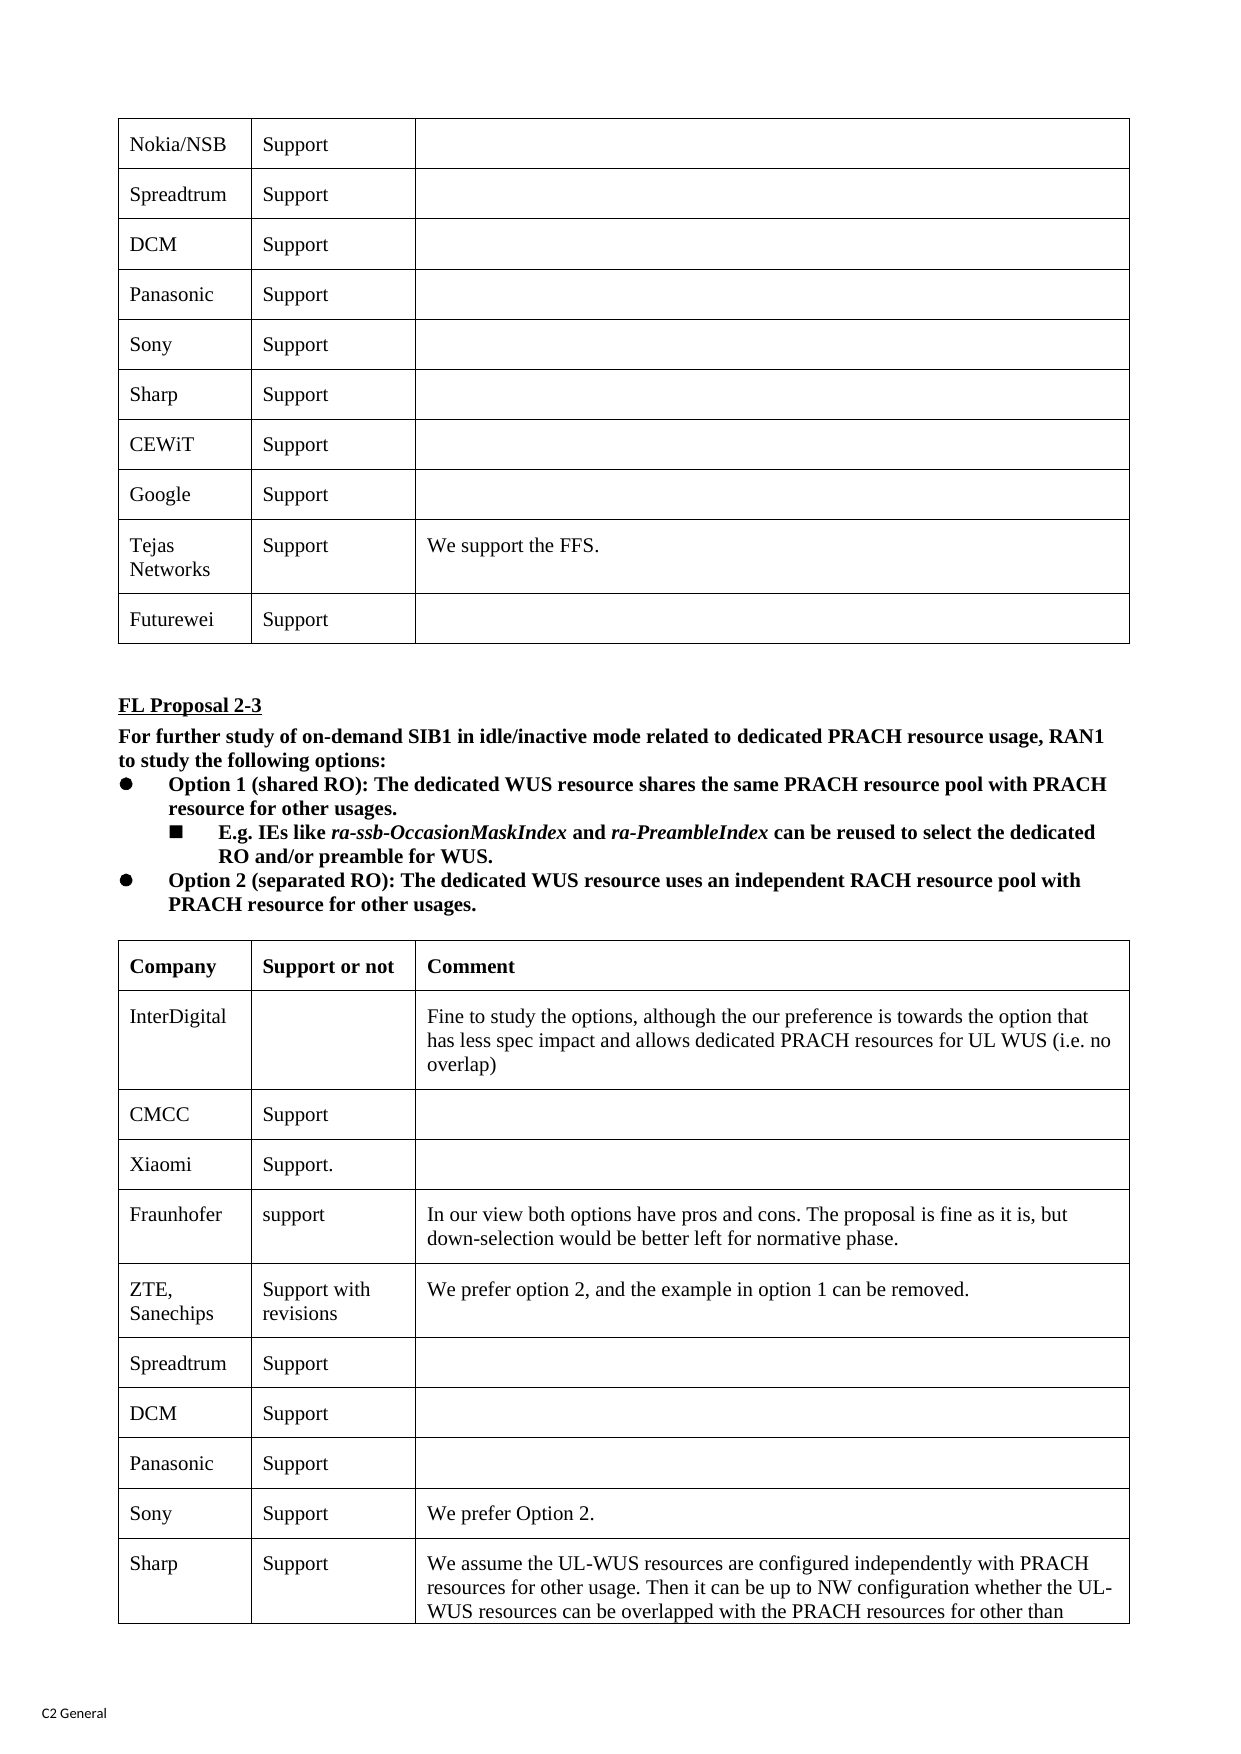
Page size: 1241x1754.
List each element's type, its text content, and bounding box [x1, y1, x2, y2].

table_cell Support [252, 1090, 415, 1139]
table_cell We support the FFS. [416, 520, 1129, 593]
table_header Company [119, 941, 251, 990]
table_cell Nokia/NSB [119, 119, 251, 168]
subtitle FL Proposal 2-3 [118, 693, 1122, 717]
table_cell DCM [119, 219, 251, 268]
table_cell [416, 169, 1129, 218]
table_cell [252, 991, 415, 1088]
table_cell Support [252, 470, 415, 519]
table_cell Tejas Networks [119, 520, 251, 593]
table_cell CMCC [119, 1090, 251, 1139]
table_cell Fraunhofer [119, 1190, 251, 1263]
table_cell Support [252, 420, 415, 469]
table_cell Futurewei [119, 594, 251, 643]
table_header Support or not [252, 941, 415, 990]
table_cell Sony [119, 320, 251, 369]
list E.g. IEs like ra-ssb-OccasionMaskIndex and ra-PreambleIndex can be reused to select the dedicated RO and/or preamble for WUS. [168, 820, 1122, 868]
table_cell Support [252, 1489, 415, 1537]
table_cell In our view both options have pros and cons. The proposal is fine as it is, but down-selection would be better left for normative phase. [416, 1190, 1129, 1263]
table_cell Support [252, 594, 415, 643]
table_cell InterDigital [119, 991, 251, 1088]
table_cell [416, 1388, 1129, 1437]
text For further study of on-demand SIB1 in idle/inactive mode related to dedicated PRACH resource usage, RAN1 to study the following options: [118, 724, 1122, 772]
list Option 2 (separated RO): The dedicated WUS resource uses an independent RACH resource pool with PRACH resource for other usages. [118, 868, 1122, 916]
table_cell Spreadtrum [119, 1338, 251, 1387]
table_cell Panasonic [119, 1438, 251, 1487]
table_cell [416, 320, 1129, 369]
table_cell Support [252, 1338, 415, 1387]
table_cell Support [252, 1539, 415, 1623]
table_cell Sharp [119, 1539, 251, 1623]
table_cell Sharp [119, 370, 251, 419]
table_cell [416, 470, 1129, 519]
table_cell We prefer Option 2. [416, 1489, 1129, 1537]
table_cell [416, 370, 1129, 419]
table_header Comment [416, 941, 1129, 990]
table_cell Support [252, 370, 415, 419]
table_cell Fine to study the options, although the our preference is towards the option that has less spec impact and allows dedicated PRACH resources for UL WUS (i.e. no overlap) [416, 991, 1129, 1088]
table_cell [416, 1338, 1129, 1387]
table_cell [416, 1140, 1129, 1189]
table_cell We prefer option 2, and the example in option 1 can be removed. [416, 1264, 1129, 1337]
table_cell Support [252, 520, 415, 593]
table_cell support [252, 1190, 415, 1263]
table_cell ZTE, Sanechips [119, 1264, 251, 1337]
table_cell Sony [119, 1489, 251, 1537]
table_cell Support [252, 270, 415, 318]
table_cell [416, 219, 1129, 268]
table_cell Support [252, 1438, 415, 1487]
table_cell Support [252, 320, 415, 369]
table_cell Support with revisions [252, 1264, 415, 1337]
table_cell Support [252, 219, 415, 268]
table_cell [416, 1090, 1129, 1139]
table_cell Support [252, 1388, 415, 1437]
list Option 1 (shared RO): The dedicated WUS resource shares the same PRACH resource pool with PRACH resource for other usages. [118, 772, 1122, 820]
table_cell Google [119, 470, 251, 519]
table_cell Support. [252, 1140, 415, 1189]
table_cell Support [252, 169, 415, 218]
table_cell CEWiT [119, 420, 251, 469]
table_cell Spreadtrum [119, 169, 251, 218]
table_cell [416, 420, 1129, 469]
table_cell Panasonic [119, 270, 251, 318]
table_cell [416, 1539, 1129, 1623]
table_cell [416, 1438, 1129, 1487]
table_cell Support [252, 119, 415, 168]
table_cell [416, 119, 1129, 168]
table_cell Xiaomi [119, 1140, 251, 1189]
table_cell [416, 594, 1129, 643]
table_cell [416, 270, 1129, 318]
table_cell DCM [119, 1388, 251, 1437]
